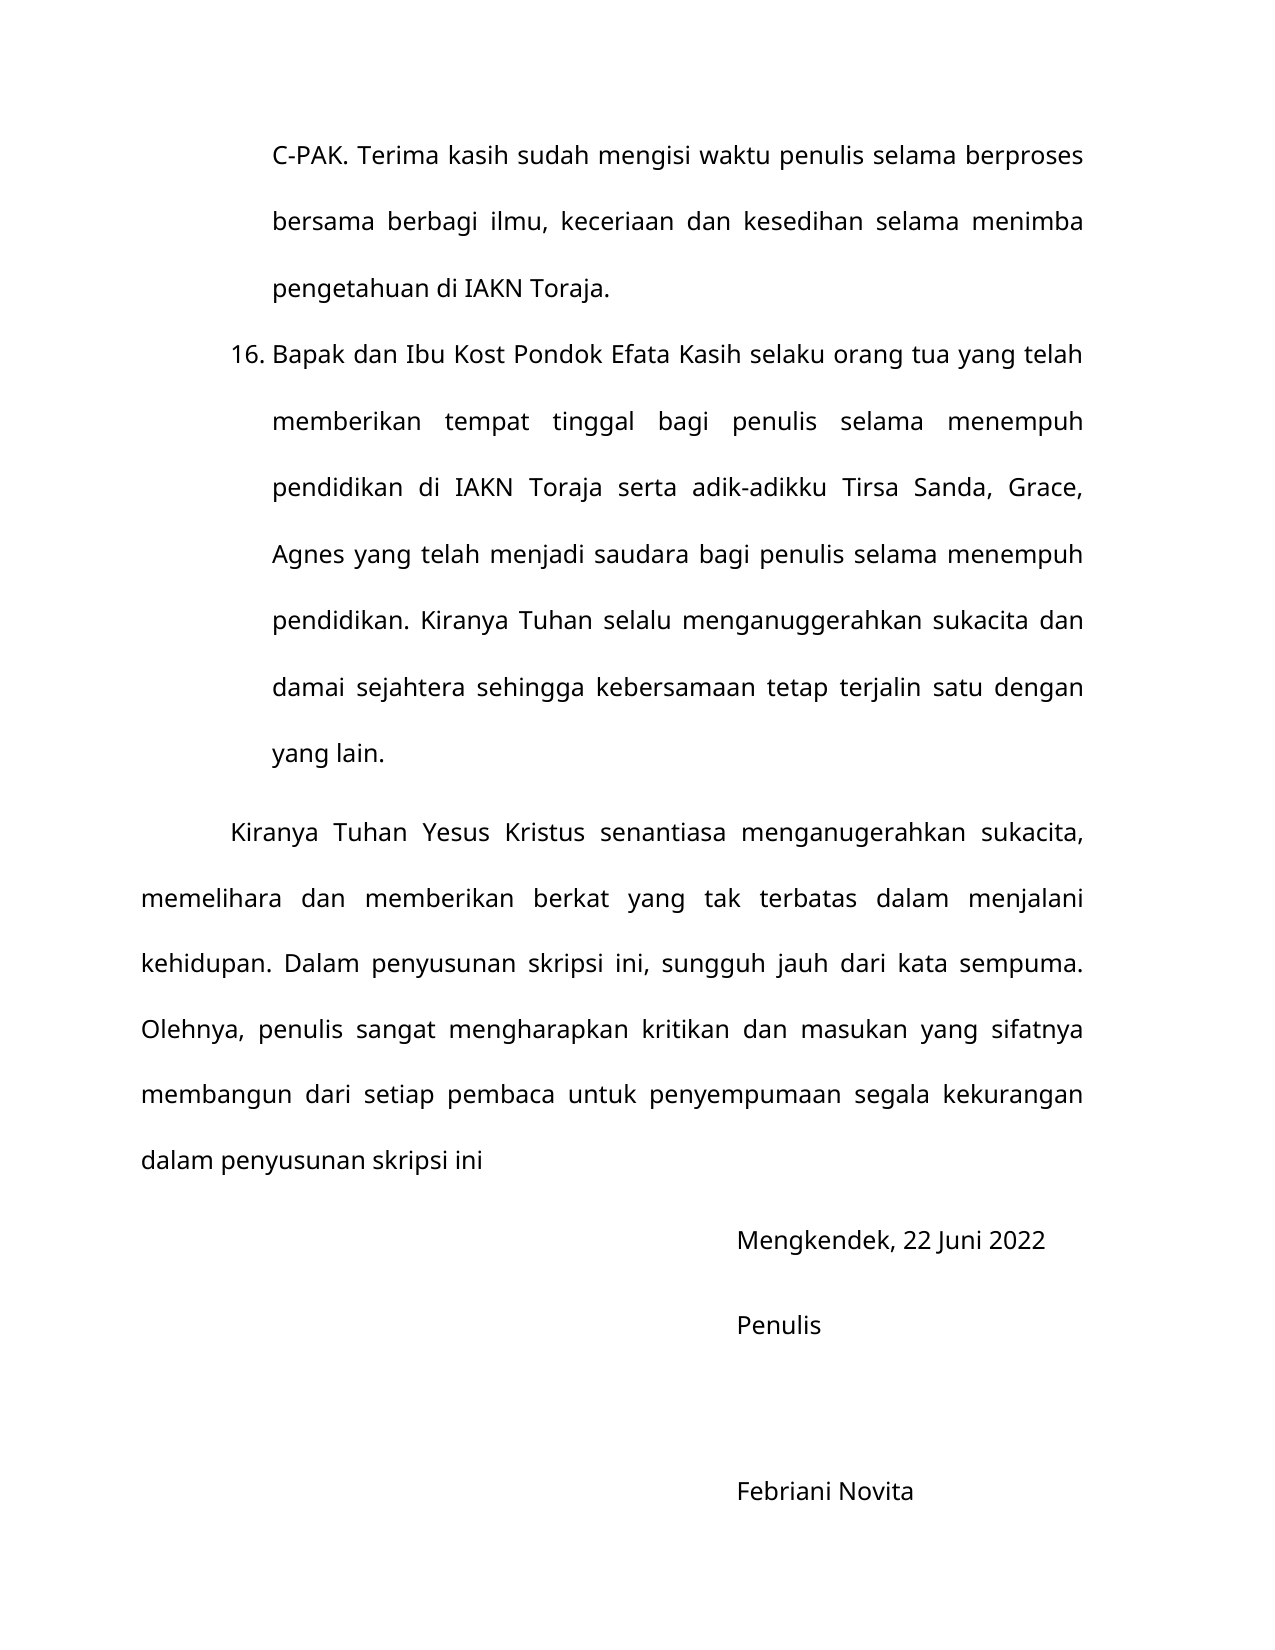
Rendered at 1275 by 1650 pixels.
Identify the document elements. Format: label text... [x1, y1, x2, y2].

text Kiranya Tuhan Yesus Kristus senantiasa menganugerahkan sukacita, memelihara dan memberikan berkat yang tak terbatas dalam menjalani kehidupan. Dalam penyusunan skripsi ini, sungguh jauh dari kata sempuma. Olehnya, penulis sangat mengharapkan kritikan dan masukan yang sifatnya membangun dari setiap pembaca untuk penyempumaan segala kekurangan dalam penyusunan skripsi ini [141, 789, 1085, 1182]
list Bapak dan Ibu Kost Pondok Efata Kasih selaku orang tua yang telah memberikan tempat tinggal bagi penulis selama menempuh pendidikan di IAKN Toraja serta adik-adikku Tirsa Sanda, Grace, Agnes yang telah menjadi saudara bagi penulis selama menempuh pendidikan. Kiranya Tuhan selalu menganuggerahkan sukacita dan damai sejahtera sehingga kebersamaan tetap terjalin satu dengan yang lain. [230, 311, 1085, 776]
text Mengkendek, 22 Juni 2022 Penulis [736, 1182, 1085, 1351]
text C-PAK. Terima kasih sudah mengisi waktu penulis selama berproses bersama berbagi ilmu, keceriaan dan kesedihan selama menimba pengetahuan di IAKN Toraja. [272, 111, 1085, 311]
text Febriani Novita [736, 1480, 1085, 1505]
